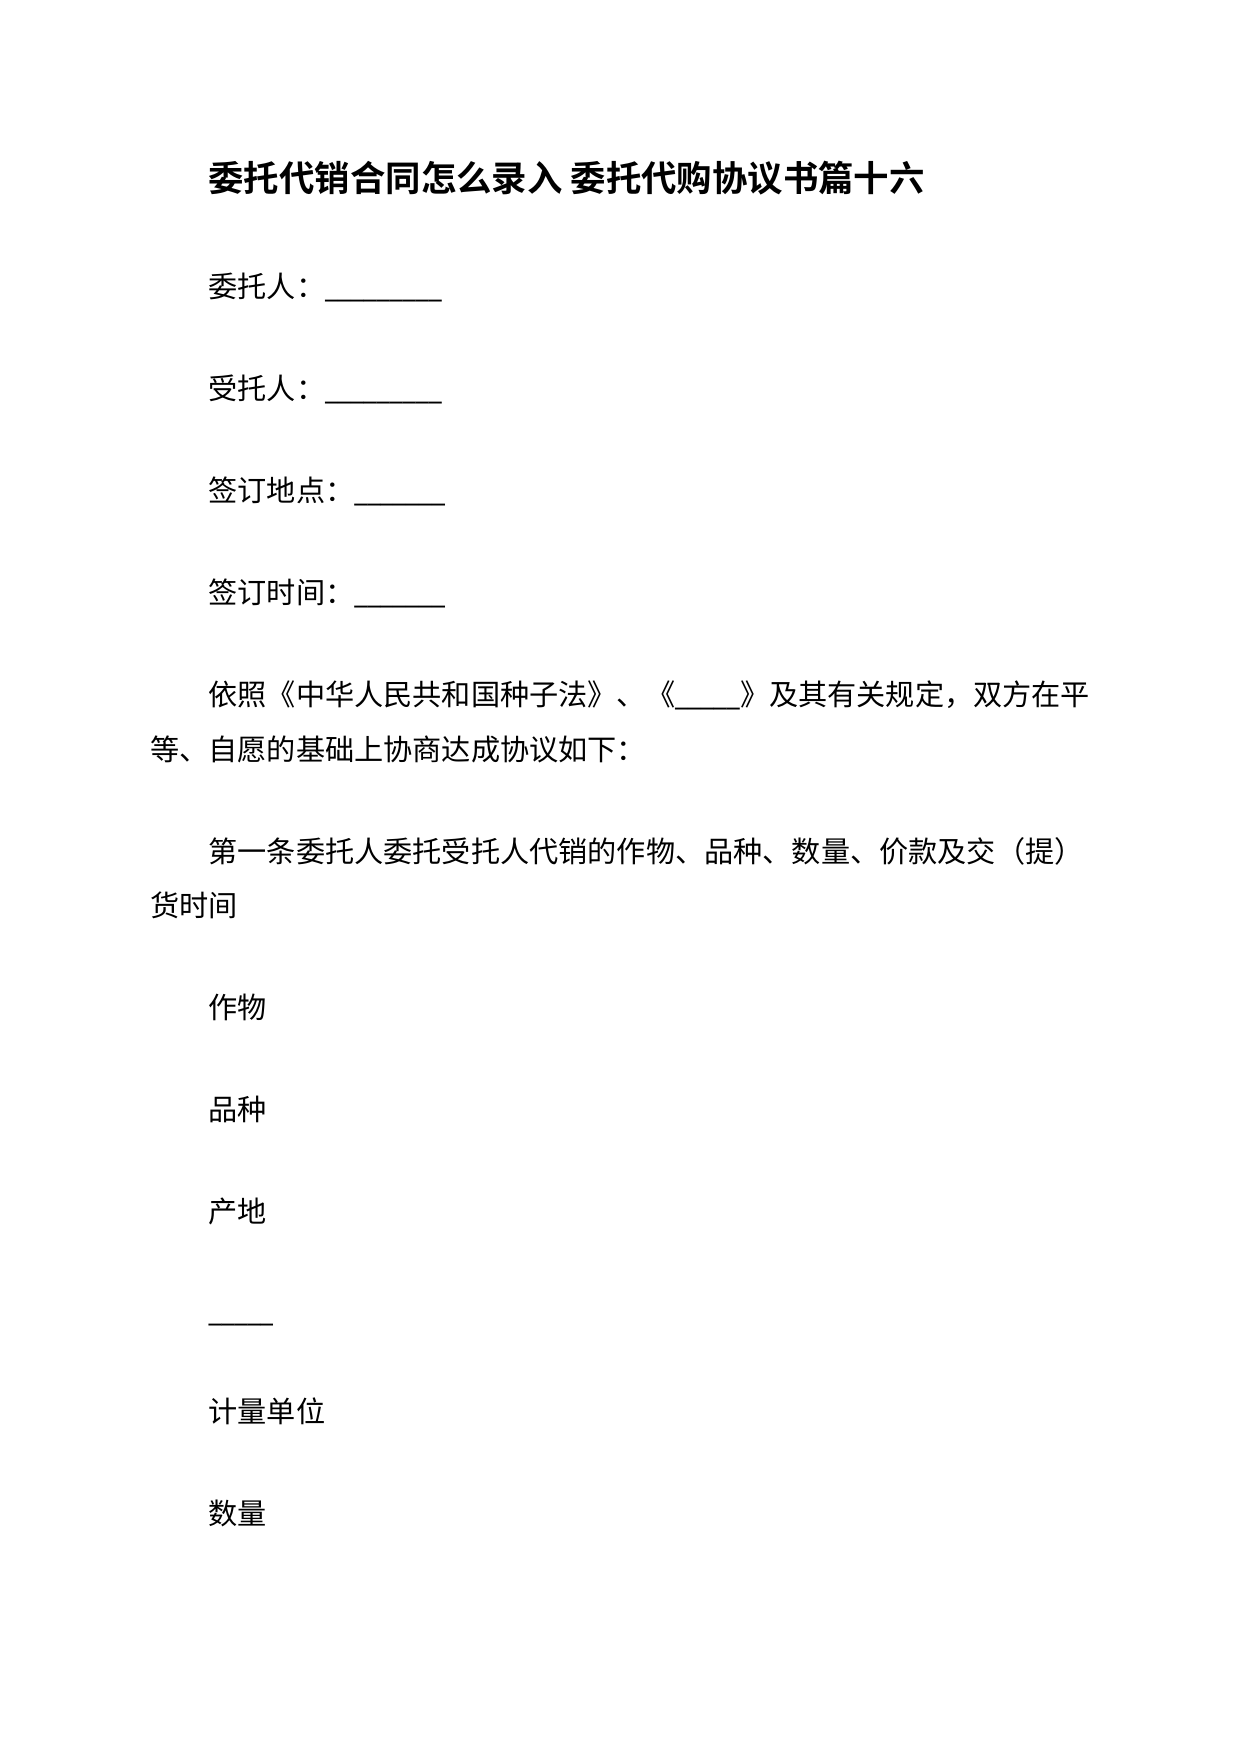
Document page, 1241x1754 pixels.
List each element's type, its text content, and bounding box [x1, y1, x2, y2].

text 受托人：_________ [150, 365, 1090, 408]
text 第一条委托人委托受托人代销的作物、品种、数量、价款及交（提）货时间 [150, 828, 1090, 925]
text _____ [150, 1290, 1090, 1330]
text 签订时间：_______ [150, 569, 1090, 612]
text 计量单位 [150, 1388, 1090, 1431]
text 依照《中华人民共和国种子法》、《_____》及其有关规定，双方在平等、自愿的基础上协商达成协议如下： [150, 671, 1090, 769]
text 委托代销合同怎么录入 委托代购协议书篇十六 [150, 150, 1090, 201]
text 委托人：_________ [150, 263, 1090, 306]
text 作物 [150, 985, 1090, 1027]
text 数量 [150, 1490, 1090, 1533]
text 品种 [150, 1087, 1090, 1129]
text 产地 [150, 1188, 1090, 1231]
text 签订地点：_______ [150, 467, 1090, 510]
